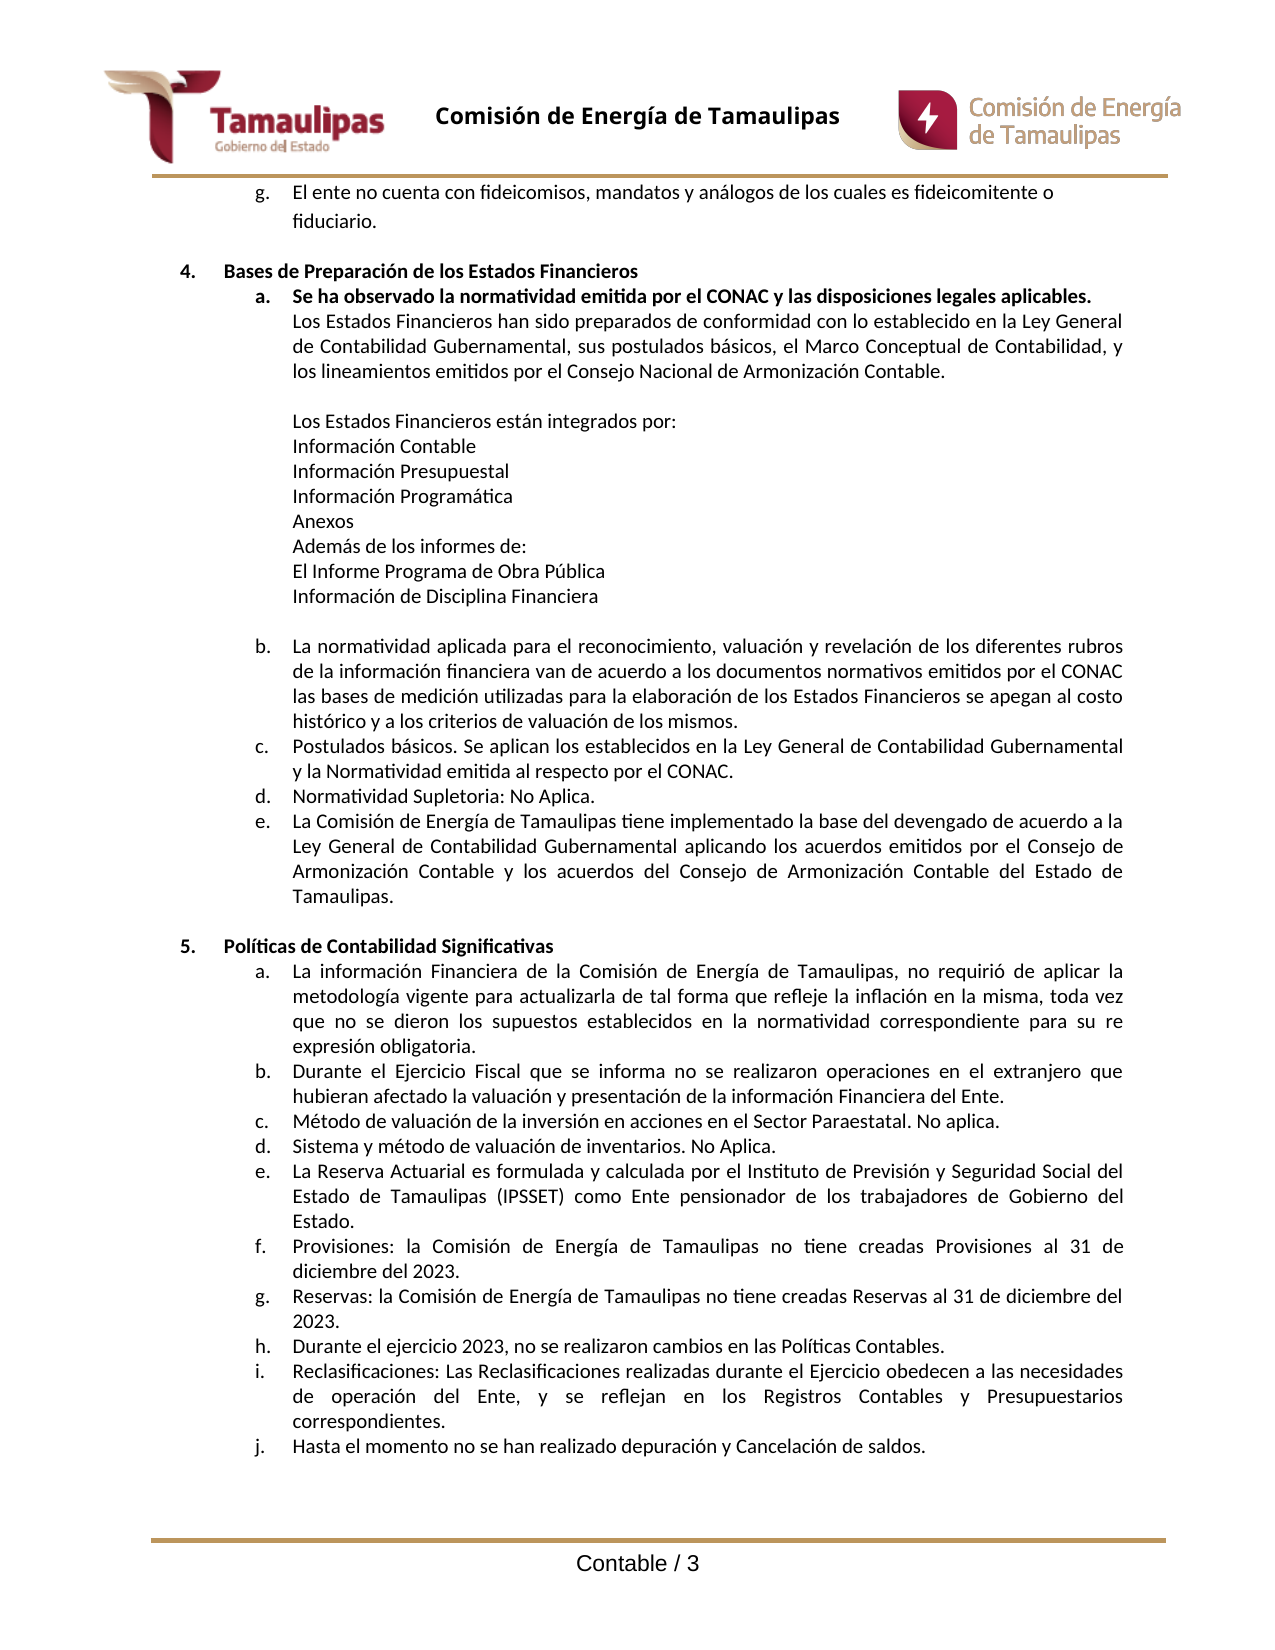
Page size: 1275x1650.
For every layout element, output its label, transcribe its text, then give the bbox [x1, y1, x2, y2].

list Provisiones: la Comisión de Energía de Tamaulipas no tiene creadas Provisiones al 31 de diciembre del 2023. [255, 1234, 1125, 1284]
list Durante el ejercicio 2023, no se realizaron cambios en las Políticas Contables. [255, 1334, 1125, 1359]
list Se ha observado la normatividad emitida por el CONAC y las disposiciones legales aplicables. [255, 284, 1125, 309]
text Anexos [292, 509, 1125, 534]
list La información Financiera de la Comisión de Energía de Tamaulipas, no requirió de aplicar la metodología vigente para actualizarla de tal forma que refleje la inflación en la misma, toda vez que no se dieron los supuestos establecidos en la normatividad correspondiente para su re expresión obligatoria. [255, 959, 1125, 1059]
picture [896, 86, 1183, 155]
list Durante el Ejercicio Fiscal que se informa no se realizaron operaciones en el extranjero que hubieran afectado la valuación y presentación de la información Financiera del Ente. [255, 1059, 1125, 1109]
list Normatividad Supletoria: No Aplica. [255, 784, 1125, 809]
list El ente no cuenta con fideicomisos, mandatos y análogos de los cuales es fideicomitente o fiduciario. [255, 131, 1125, 234]
text El Informe Programa de Obra Pública [292, 559, 1125, 584]
list Bases de Preparación de los Estados Financieros [180, 259, 1125, 284]
text Información Presupuestal [292, 459, 1125, 484]
list Método de valuación de la inversión en acciones en el Sector Paraestatal. No aplica. [255, 1109, 1125, 1134]
list La Reserva Actuarial es formulada y calculada por el Instituto de Previsión y Seguridad Social del Estado de Tamaulipas (IPSSET) como Ente pensionador de los trabajadores de Gobierno del Estado. [255, 1159, 1125, 1234]
list Postulados básicos. Se aplican los establecidos en la Ley General de Contabilidad Gubernamental y la Normatividad emitida al respecto por el CONAC. [255, 734, 1125, 784]
text Los Estados Financieros han sido preparados de conformidad con lo establecido en la Ley General de Contabilidad Gubernamental, sus postulados básicos, el Marco Conceptual de Contabilidad, y los lineamientos emitidos por el Consejo Nacional de Armonización Contable. [292, 309, 1125, 384]
list Reservas: la Comisión de Energía de Tamaulipas no tiene creadas Reservas al 31 de diciembre del 2023. [255, 1284, 1125, 1334]
text Los Estados Financieros están integrados por: [292, 409, 1125, 434]
list La normatividad aplicada para el reconocimiento, valuación y revelación de los diferentes rubros de la información financiera van de acuerdo a los documentos normativos emitidos por el CONAC las bases de medición utilizadas para la elaboración de los Estados Financieros se apegan al costo histórico y a los criterios de valuación de los mismos. [255, 634, 1125, 734]
text Información de Disciplina Financiera [292, 584, 1125, 609]
list Hasta el momento no se han realizado depuración y Cancelación de saldos. [255, 1434, 1125, 1459]
text Información Programática [292, 484, 1125, 509]
list Políticas de Contabilidad Significativas [180, 934, 1125, 959]
text Además de los informes de: [292, 534, 1125, 559]
text Información Contable [292, 434, 1125, 459]
list Sistema y método de valuación de inventarios. No Aplica. [255, 1134, 1125, 1159]
list Reclasificaciones: Las Reclasificaciones realizadas durante el Ejercicio obedecen a las necesidades de operación del Ente, y se reflejan en los Registros Contables y Presupuestarios correspondientes. [255, 1359, 1125, 1434]
picture [101, 57, 397, 176]
list La Comisión de Energía de Tamaulipas tiene implementado la base del devengado de acuerdo a la Ley General de Contabilidad Gubernamental aplicando los acuerdos emitidos por el Consejo de Armonización Contable y los acuerdos del Consejo de Armonización Contable del Estado de Tamaulipas. [255, 809, 1125, 909]
